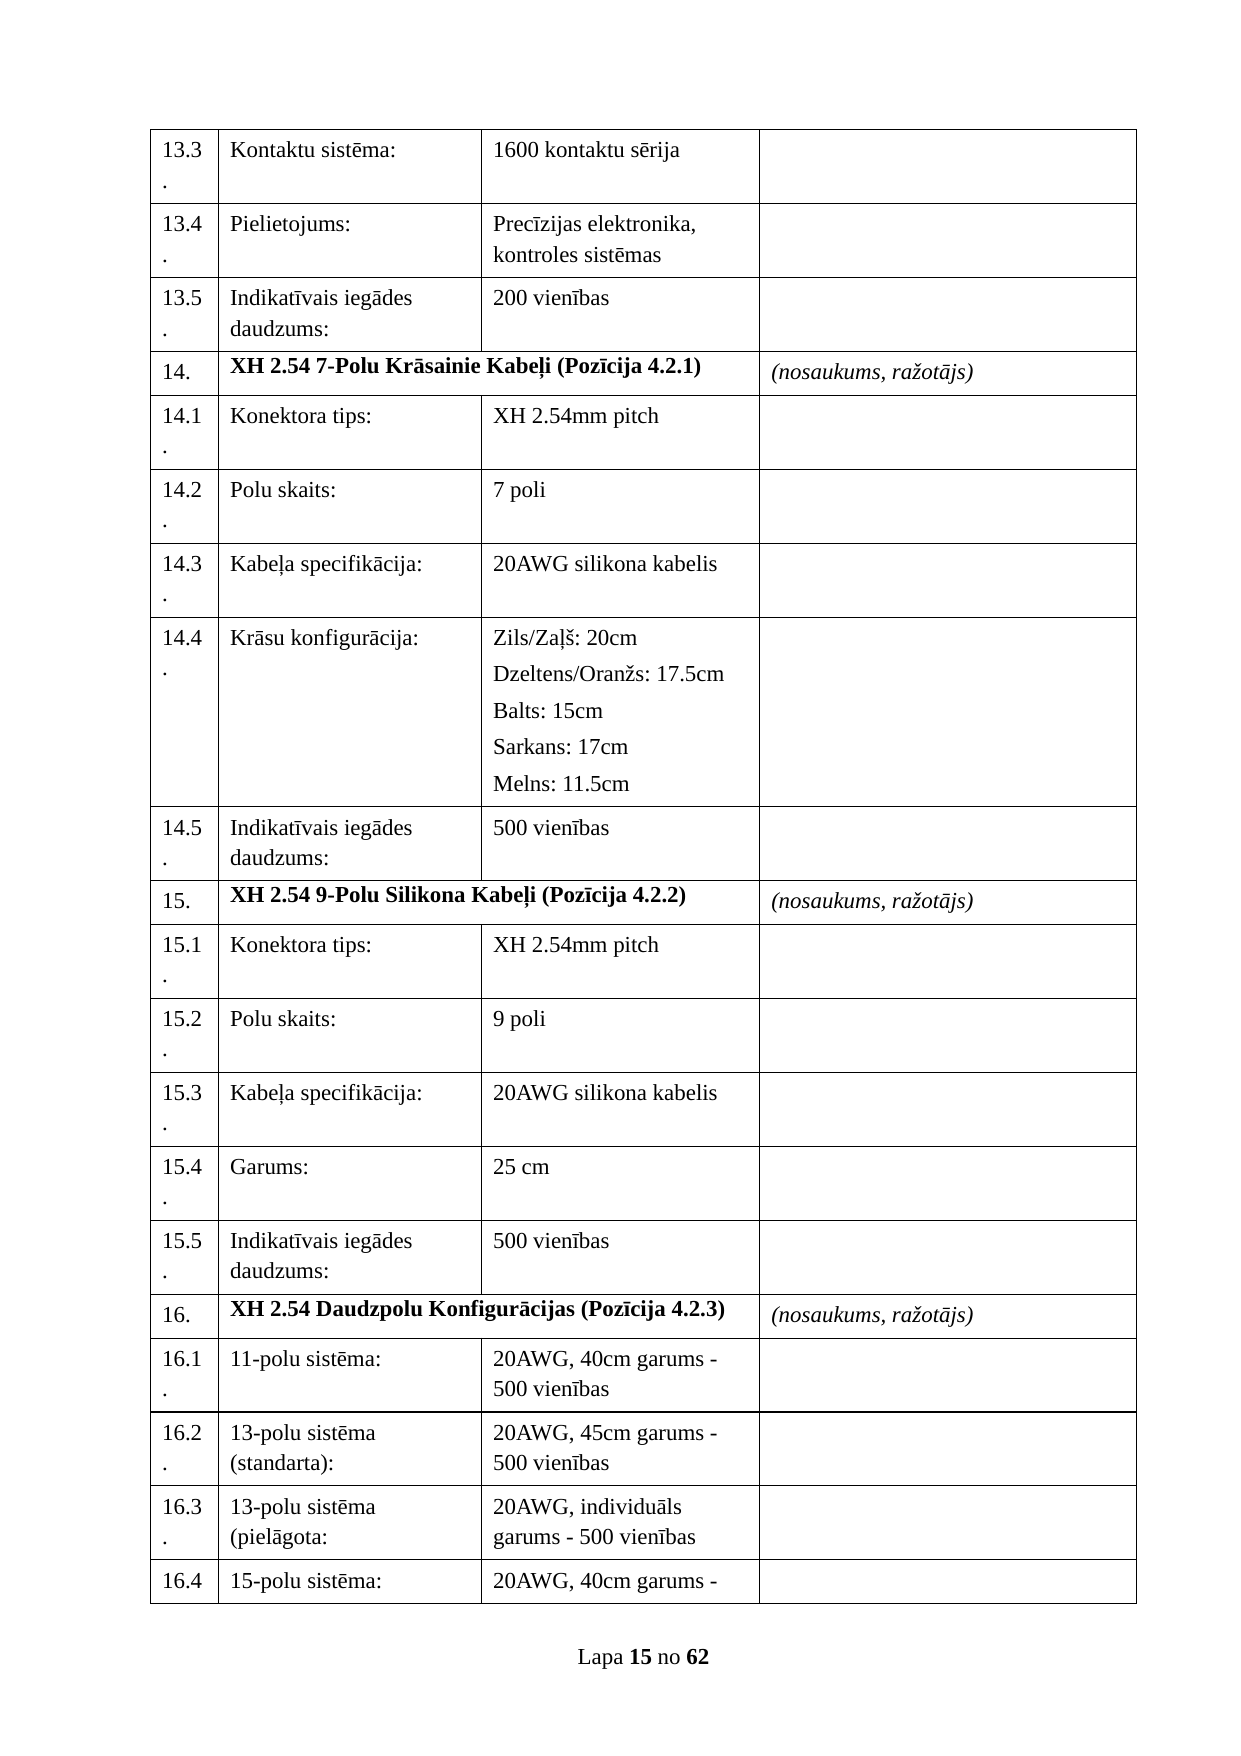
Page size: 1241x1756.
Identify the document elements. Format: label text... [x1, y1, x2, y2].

table_cell 15.4. [151, 1147, 218, 1220]
table_cell 14.2. [151, 470, 218, 543]
table_cell Indikatīvais iegādes daudzums: [219, 807, 481, 880]
table_cell 11-polu sistēma: [219, 1339, 481, 1411]
table_cell Kabeļa specifikācija: [219, 544, 481, 617]
table_cell [760, 999, 1136, 1072]
table_cell Polu skaits: [219, 999, 481, 1072]
table_cell Garums: [219, 1147, 481, 1220]
table_cell (nosaukums, ražotājs) [760, 352, 1136, 395]
table_cell Precīzijas elektronika, kontroles sistēmas [482, 204, 759, 277]
table_cell 14. [151, 352, 218, 395]
table_cell Indikatīvais iegādes daudzums: [219, 1221, 481, 1294]
table_cell 13.3. [151, 130, 218, 203]
table_cell 15-polu sistēma: [219, 1560, 481, 1603]
table_cell [760, 1147, 1136, 1220]
table_cell 15. [151, 881, 218, 924]
table_cell 13-polu sistēma (standarta): [219, 1413, 481, 1485]
table_cell (nosaukums, ražotājs) [760, 1295, 1136, 1337]
table_cell 20AWG silikona kabelis [482, 1073, 759, 1146]
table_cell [482, 1560, 759, 1603]
table_cell 14.1. [151, 396, 218, 469]
table_cell 25 cm [482, 1147, 759, 1220]
table_cell Pielietojums: [219, 204, 481, 277]
table_cell 16.3. [151, 1486, 218, 1559]
table_cell 16. [151, 1295, 218, 1337]
table_cell Krāsu konfigurācija: [219, 618, 481, 806]
table_cell 7 poli [482, 470, 759, 543]
table_cell [760, 544, 1136, 617]
table_cell 500 vienības [482, 807, 759, 880]
table_cell 14.5. [151, 807, 218, 880]
table_cell [760, 1413, 1136, 1485]
table_cell 20AWG, 45cm garums - 500 vienības [482, 1413, 759, 1485]
table_cell [760, 925, 1136, 998]
table_cell [760, 1339, 1136, 1411]
table_cell 9 poli [482, 999, 759, 1072]
table_cell 500 vienības [482, 1221, 759, 1294]
table_cell [760, 1073, 1136, 1146]
table_cell Indikatīvais iegādes daudzums: [219, 278, 481, 351]
table_cell 20AWG silikona kabelis [482, 544, 759, 617]
table_cell Zils/Zaļš: 20cm Dzeltens/Oranžs: 17.5cm Balts: 15cm Sarkans: 17cm Melns: 11.5cm [482, 618, 759, 806]
table_cell [760, 470, 1136, 543]
table_cell [760, 1560, 1136, 1603]
table_cell XH 2.54mm pitch [482, 925, 759, 998]
table_cell Konektora tips: [219, 396, 481, 469]
table_cell 15.1. [151, 925, 218, 998]
table_cell XH 2.54 7-Polu Krāsainie Kabeļi (Pozīcija 4.2.1) [219, 352, 759, 395]
table_cell [760, 1221, 1136, 1294]
table_cell 200 vienības [482, 278, 759, 351]
table_cell [760, 1486, 1136, 1559]
table_cell 15.2. [151, 999, 218, 1072]
table_cell Polu skaits: [219, 470, 481, 543]
table_cell Kontaktu sistēma: [219, 130, 481, 203]
table_cell 15.3. [151, 1073, 218, 1146]
table_cell XH 2.54mm pitch [482, 396, 759, 469]
table_cell 20AWG, individuāls garums - 500 vienības [482, 1486, 759, 1559]
table_cell 14.4. [151, 618, 218, 806]
table_cell 13.5. [151, 278, 218, 351]
table_cell [760, 130, 1136, 203]
table_cell 13-polu sistēma (pielāgota: [219, 1486, 481, 1559]
table_cell 20AWG, 40cm garums - 500 vienības [482, 1339, 759, 1411]
table_cell 14.3. [151, 544, 218, 617]
table_cell Konektora tips: [219, 925, 481, 998]
table_cell 15.5. [151, 1221, 218, 1294]
table_cell [760, 396, 1136, 469]
table_cell XH 2.54 Daudzpolu Konfigurācijas (Pozīcija 4.2.3) [219, 1295, 759, 1337]
table_cell [760, 278, 1136, 351]
table_cell 16.1. [151, 1339, 218, 1411]
table_cell [760, 618, 1136, 806]
table_cell [760, 204, 1136, 277]
table_cell 16.4. [151, 1560, 218, 1603]
table_cell XH 2.54 9-Polu Silikona Kabeļi (Pozīcija 4.2.2) [219, 881, 759, 924]
table_cell (nosaukums, ražotājs) [760, 881, 1136, 924]
table_cell 13.4. [151, 204, 218, 277]
table_cell [760, 807, 1136, 880]
table_cell Kabeļa specifikācija: [219, 1073, 481, 1146]
table_cell 16.2. [151, 1413, 218, 1485]
table_cell 1600 kontaktu sērija [482, 130, 759, 203]
